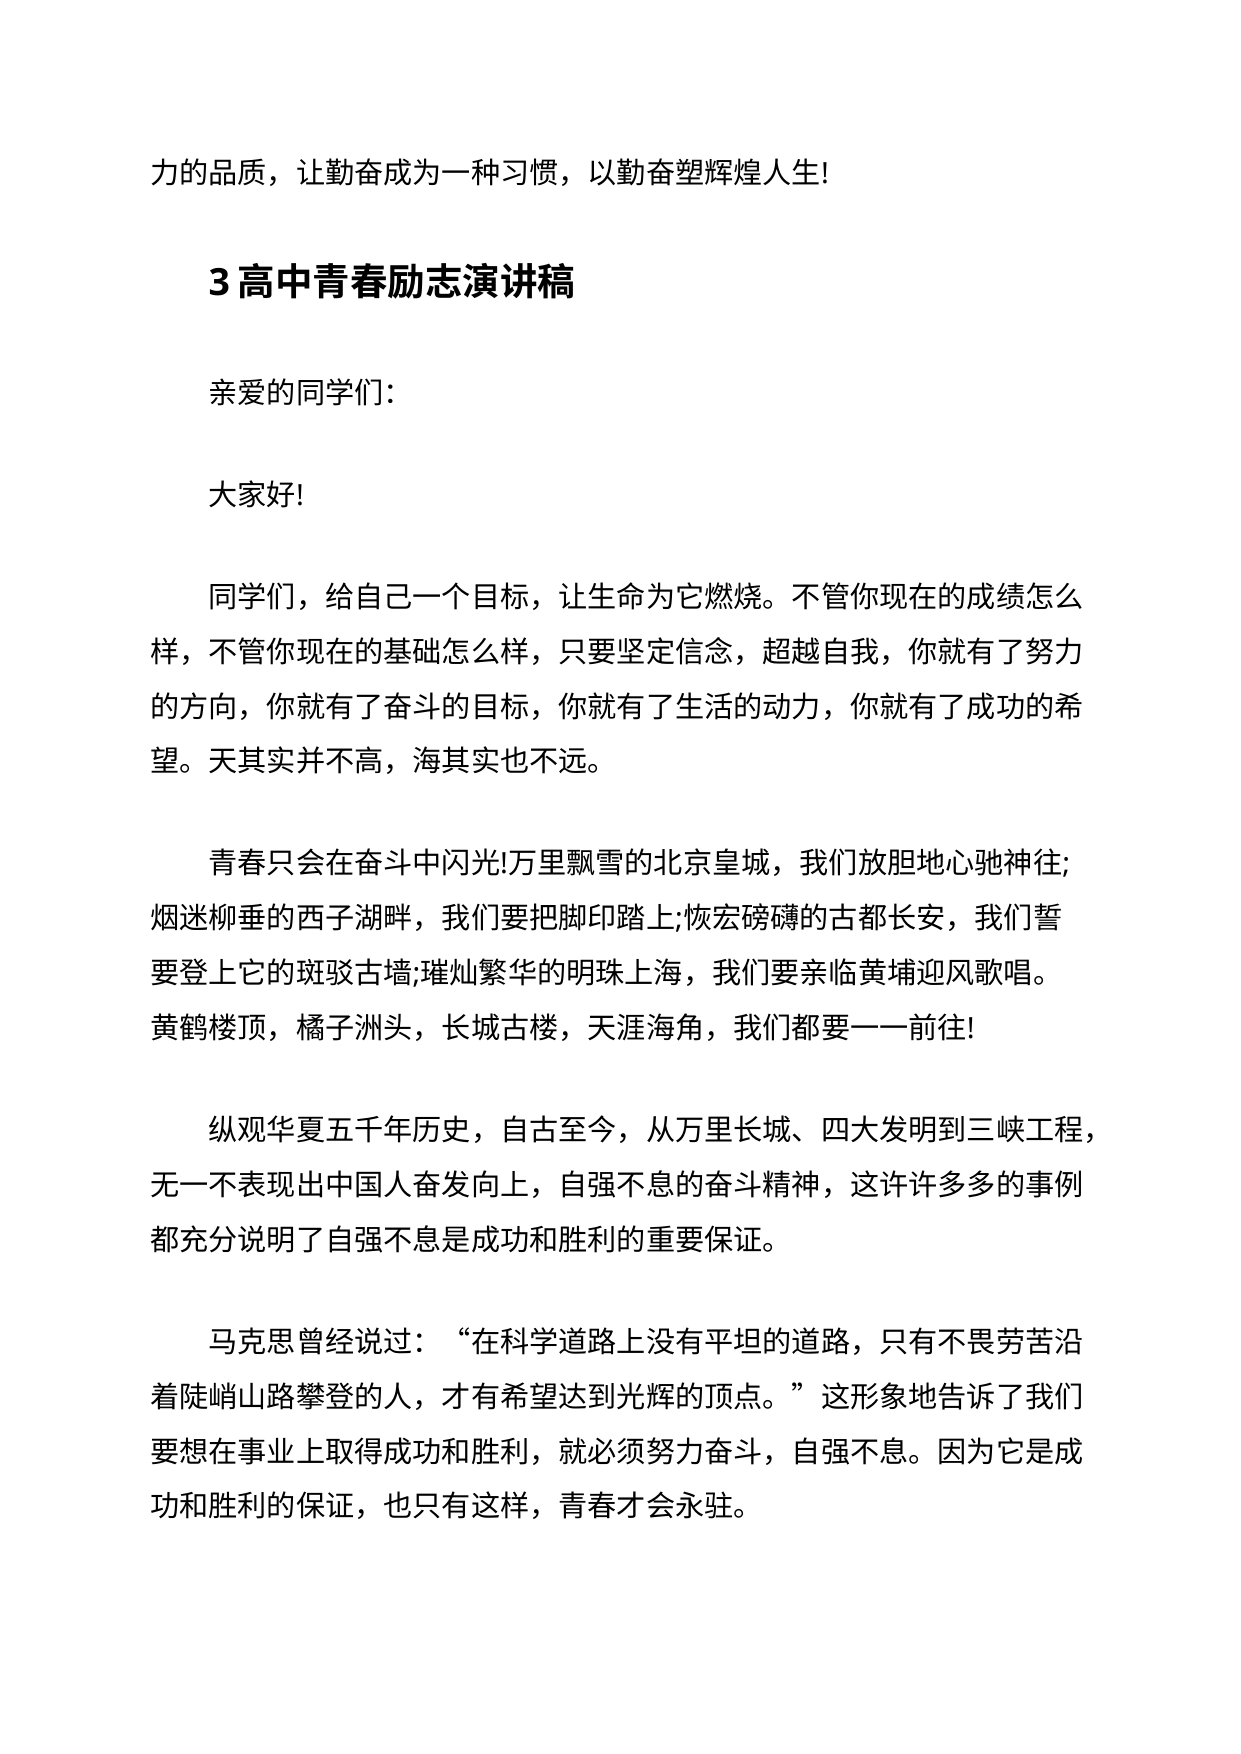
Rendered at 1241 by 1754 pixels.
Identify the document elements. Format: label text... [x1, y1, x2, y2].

text 大家好! [150, 471, 1090, 514]
text 亲爱的同学们： [150, 369, 1090, 412]
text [150, 150, 1090, 192]
text 3高中青春励志演讲稿 [150, 252, 1090, 306]
text 青春只会在奋斗中闪光!万里飘雪的北京皇城，我们放胆地心驰神往;烟迷柳垂的西子湖畔，我们要把脚印踏上;恢宏磅礴的古都长安，我们誓要登上它的斑驳古墙;璀灿繁华的明珠上海，我们要亲临黄埔迎风歌唱。黄鹤楼顶，橘子洲头，长城古楼，天涯海角，我们都要一一前往! [150, 840, 1090, 1047]
text 同学们，给自己一个目标，让生命为它燃烧。不管你现在的成绩怎么样，不管你现在的基础怎么样，只要坚定信念，超越自我，你就有了努力的方向，你就有了奋斗的目标，你就有了生活的动力，你就有了成功的希望。天其实并不高，海其实也不远。 [150, 573, 1090, 780]
text 马克思曾经说过：“在科学道路上没有平坦的道路，只有不畏劳苦沿着陡峭山路攀登的人，才有希望达到光辉的顶点。”这形象地告诉了我们要想在事业上取得成功和胜利，就必须努力奋斗，自强不息。因为它是成功和胜利的保证，也只有这样，青春才会永驻。 [150, 1318, 1090, 1525]
text 纵观华夏五千年历史，自古至今，从万里长城、四大发明到三峡工程，无一不表现出中国人奋发向上，自强不息的奋斗精神，这许许多多的事例都充分说明了自强不息是成功和胜利的重要保证。 [150, 1107, 1090, 1259]
